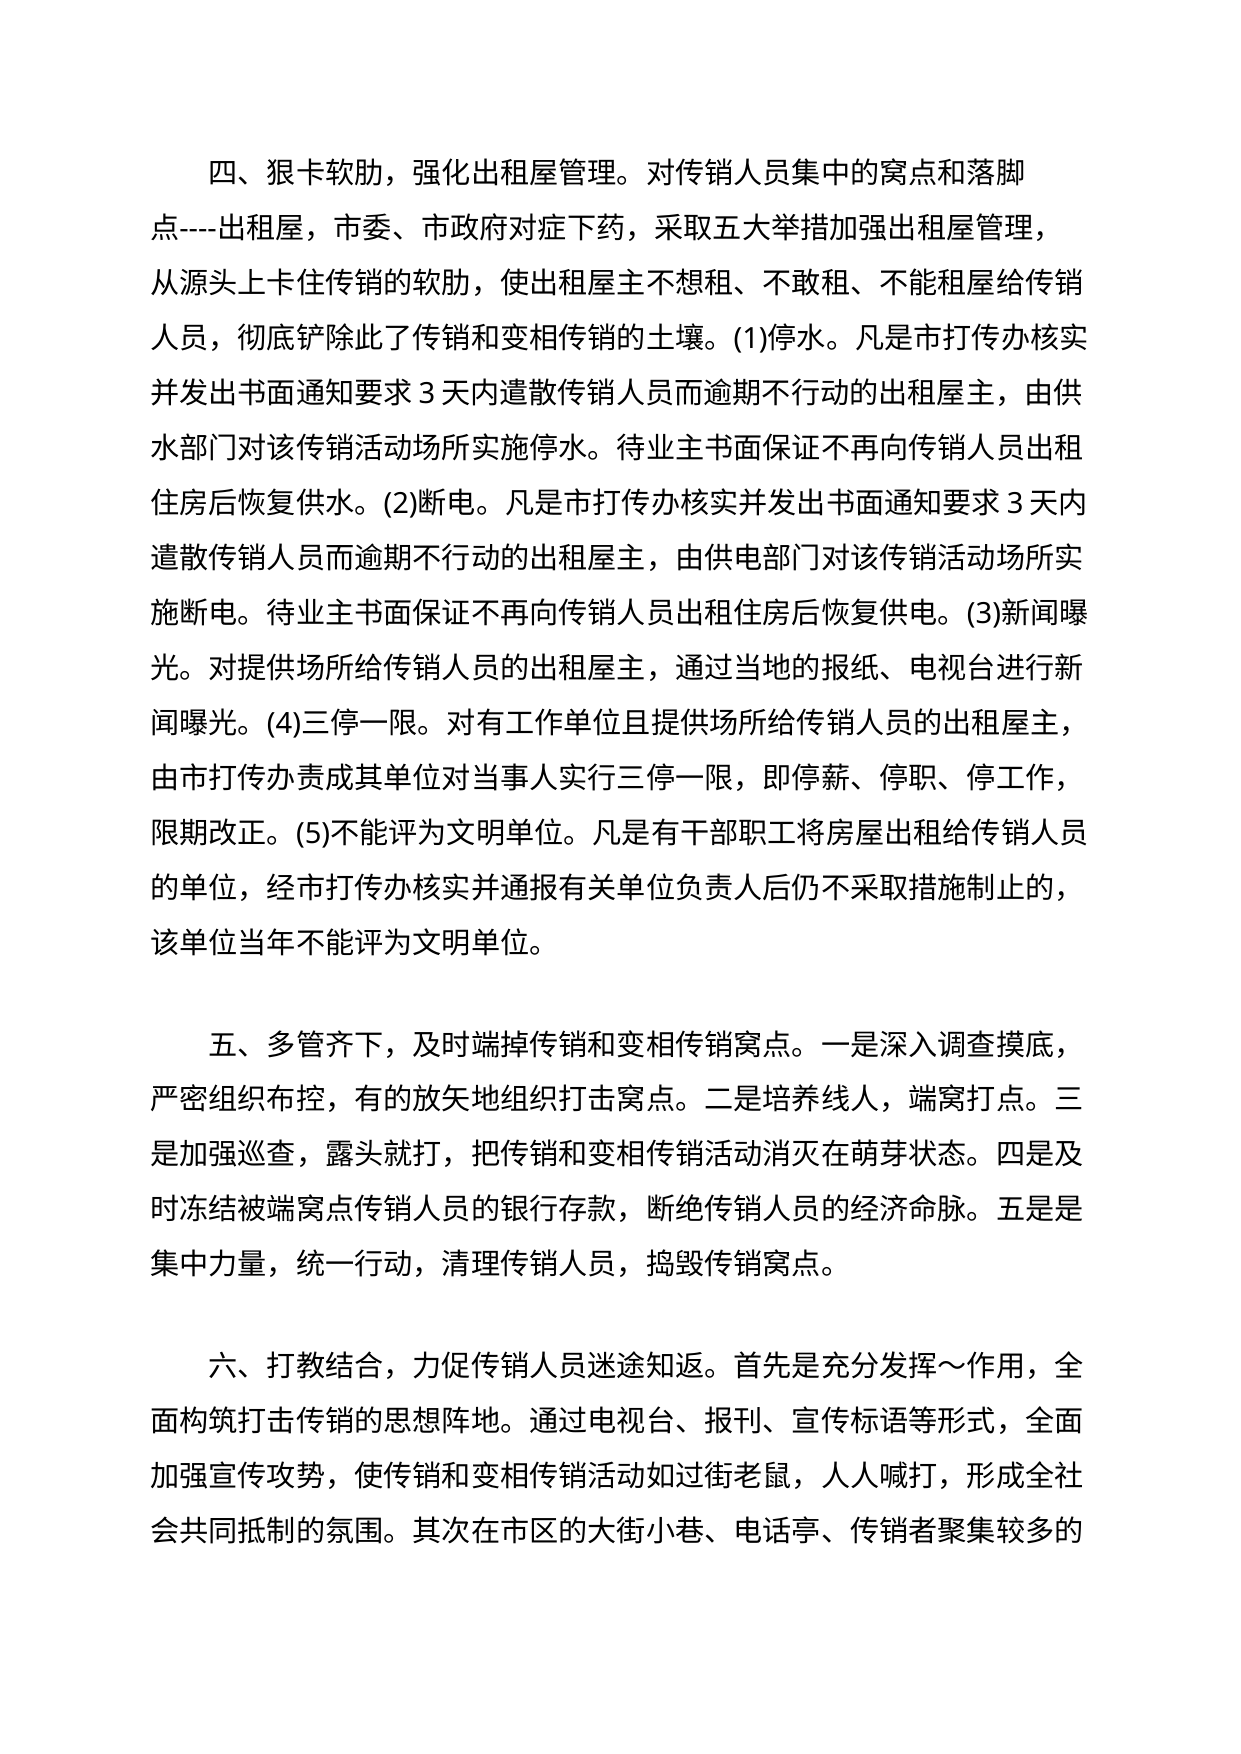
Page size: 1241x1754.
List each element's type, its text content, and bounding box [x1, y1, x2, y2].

text 五、多管齐下，及时端掉传销和变相传销窝点。一是深入调查摸底，严密组织布控，有的放矢地组织打击窝点。二是培养线人，端窝打点。三是加强巡查，露头就打，把传销和变相传销活动消灭在萌芽状态。四是及时冻结被端窝点传销人员的银行存款，断绝传销人员的经济命脉。五是是集中力量，统一行动，清理传销人员，捣毁传销窝点。 [150, 1021, 1090, 1283]
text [150, 1342, 1090, 1549]
text 四、狠卡软肋，强化出租屋管理。对传销人员集中的窝点和落脚点----出租屋，市委、市政府对症下药，采取五大举措加强出租屋管理，从源头上卡住传销的软肋，使出租屋主不想租、不敢租、不能租屋给传销人员，彻底铲除此了传销和变相传销的土壤。(1)停水。凡是市打传办核实并发出书面通知要求3天内遣散传销人员而逾期不行动的出租屋主，由供水部门对该传销活动场所实施停水。待业主书面保证不再向传销人员出租住房后恢复供水。(2)断电。凡是市打传办核实并发出书面通知要求3天内遣散传销人员而逾期不行动的出租屋主，由供电部门对该传销活动场所实施断电。待业主书面保证不再向传销人员出租住房后恢复供电。(3)新闻曝光。对提供场所给传销人员的出租屋主，通过当地的报纸、电视台进行新闻曝光。(4)三停一限。对有工作单位且提供场所给传销人员的出租屋主，由市打传办责成其单位对当事人实行三停一限，即停薪、停职、停工作，限期改正。(5)不能评为文明单位。凡是有干部职工将房屋出租给传销人员的单位，经市打传办核实并通报有关单位负责人后仍不采取措施制止的，该单位当年不能评为文明单位。 [150, 150, 1090, 962]
